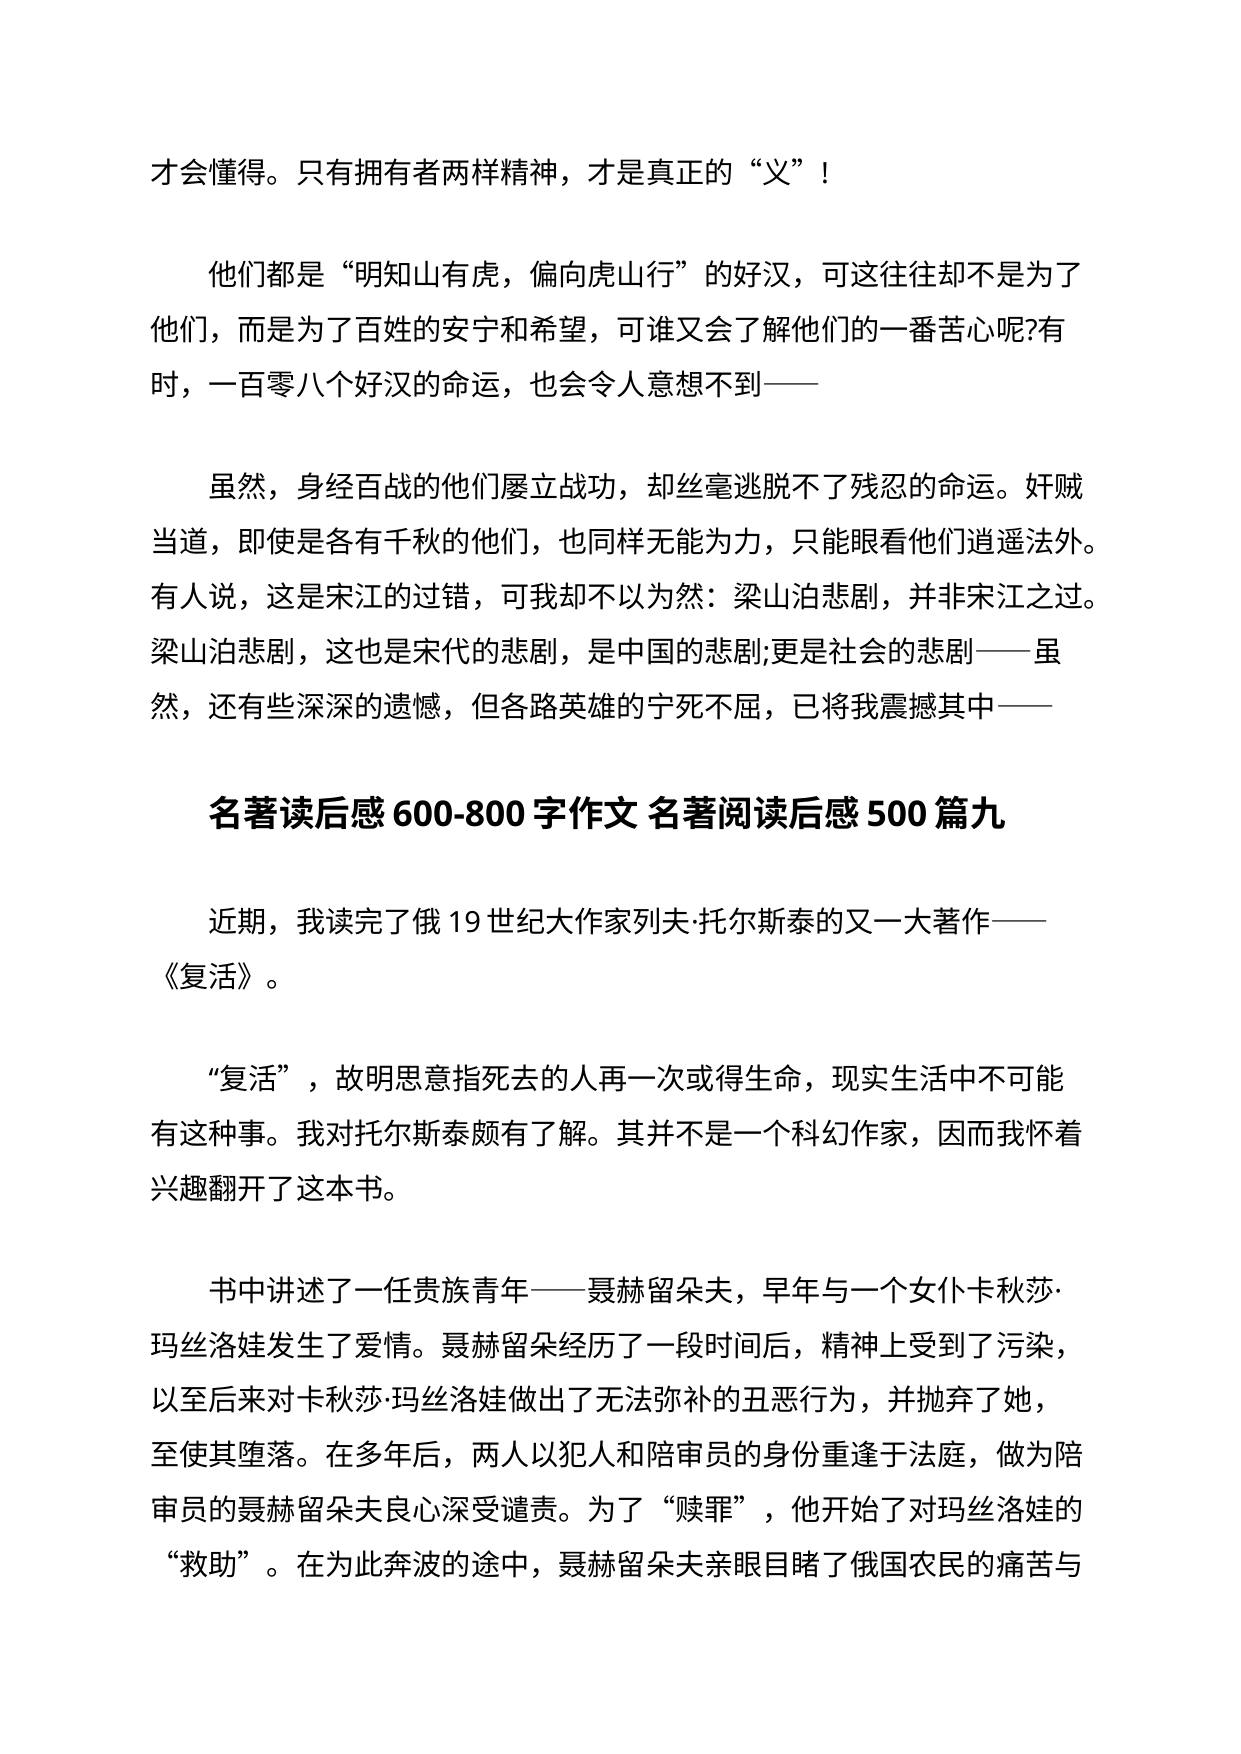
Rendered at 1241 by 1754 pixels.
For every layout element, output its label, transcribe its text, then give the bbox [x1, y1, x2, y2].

text 名著读后感600-800字作文 名著阅读后感500篇九 [150, 785, 1090, 836]
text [150, 150, 1090, 192]
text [150, 1267, 1090, 1584]
text 近期，我读完了俄19世纪大作家列夫·托尔斯泰的又一大著作——《复活》。 [150, 899, 1090, 996]
text “复活”，故明思意指死去的人再一次或得生命，现实生活中不可能有这种事。我对托尔斯泰颇有了解。其并不是一个科幻作家，因而我怀着兴趣翻开了这本书。 [150, 1055, 1090, 1208]
text 虽然，身经百战的他们屡立战功，却丝毫逃脱不了残忍的命运。奸贼当道，即使是各有千秋的他们，也同样无能为力，只能眼看他们逍遥法外。有人说，这是宋江的过错，可我却不以为然：梁山泊悲剧，并非宋江之过。梁山泊悲剧，这也是宋代的悲剧，是中国的悲剧;更是社会的悲剧——虽然，还有些深深的遗憾，但各路英雄的宁死不屈，已将我震撼其中—— [150, 464, 1090, 726]
text 他们都是“明知山有虎，偏向虎山行”的好汉，可这往往却不是为了他们，而是为了百姓的安宁和希望，可谁又会了解他们的一番苦心呢?有时，一百零八个好汉的命运，也会令人意想不到—— [150, 252, 1090, 404]
